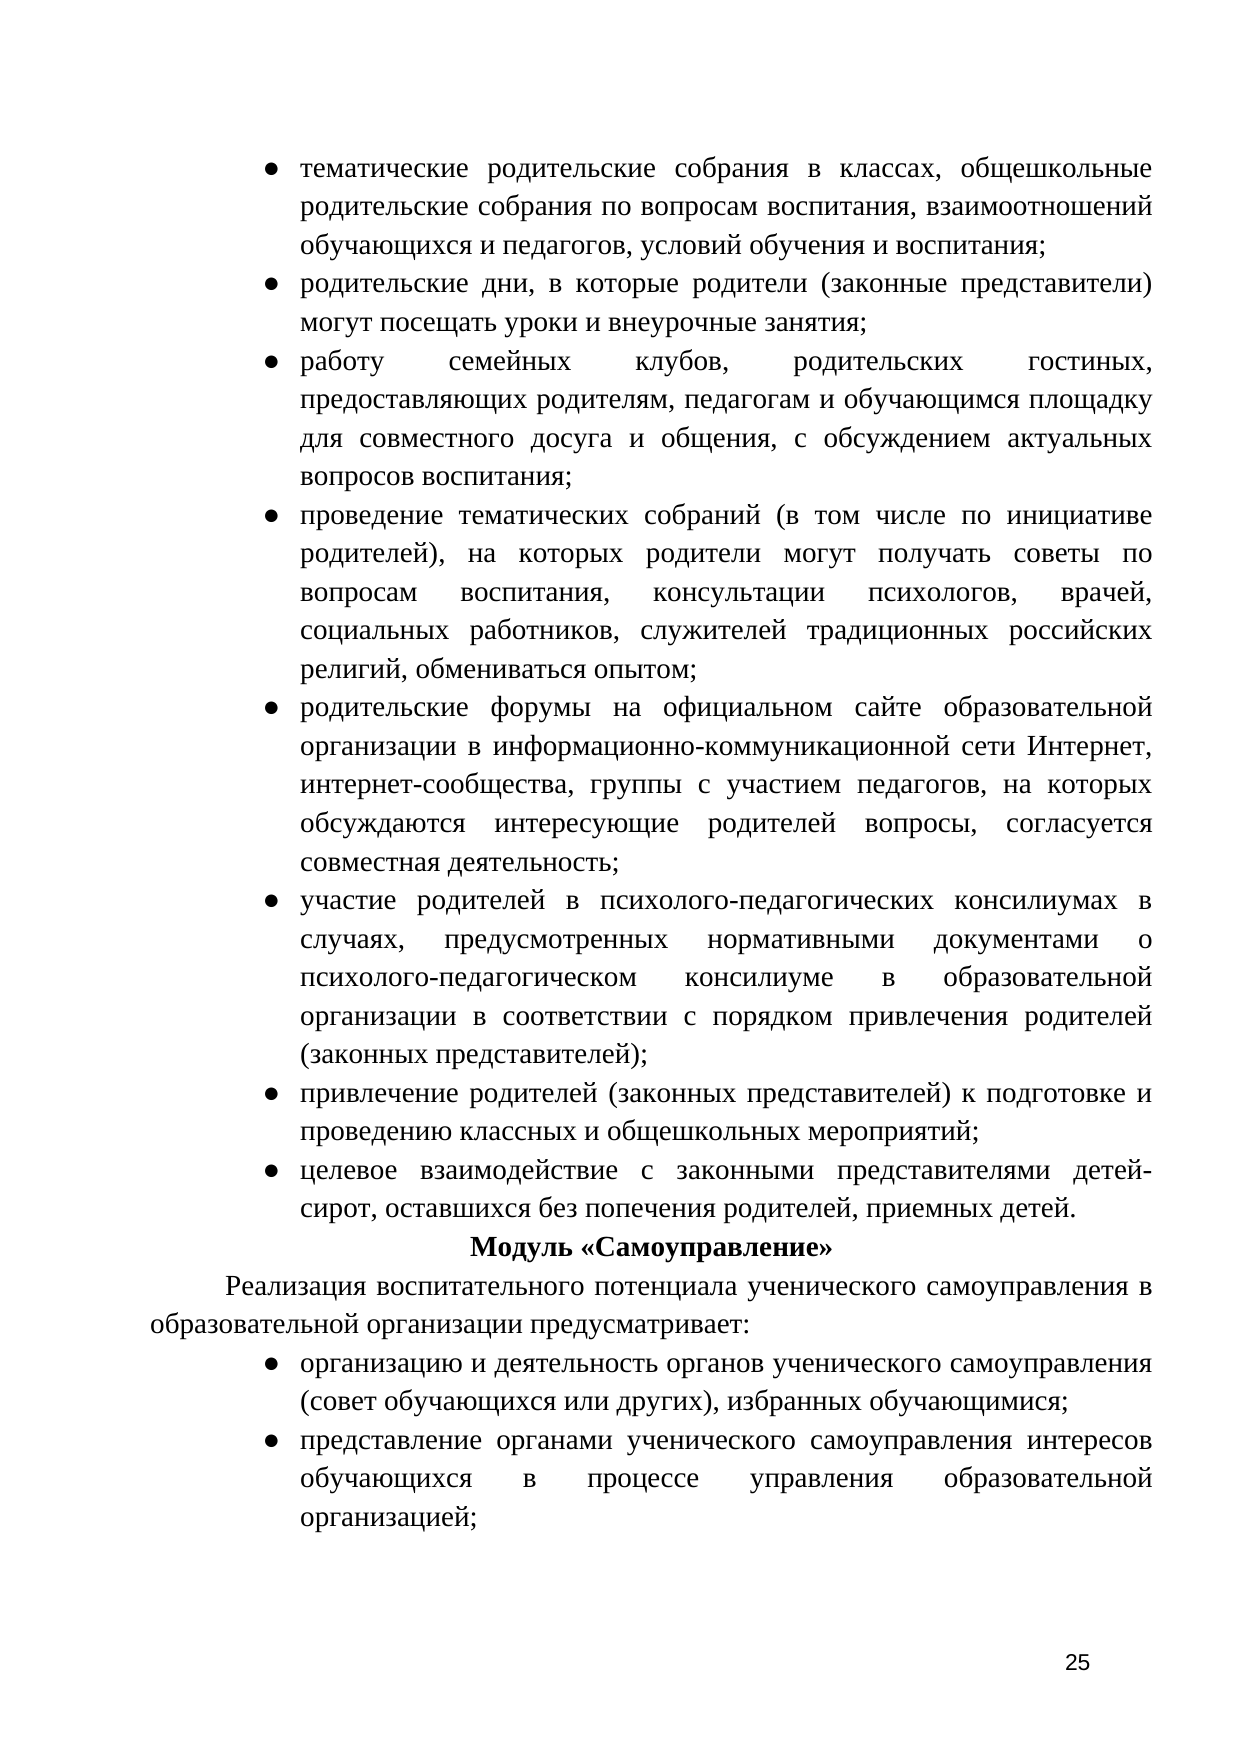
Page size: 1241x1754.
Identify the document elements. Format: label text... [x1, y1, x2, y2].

list тематические родительские собрания в классах, общешкольные родительские собрания по вопросам воспитания, взаимоотношений обучающихся и педагогов, условий обучения и воспитания; [262, 150, 1153, 261]
list привлечение родителей (законных представителей) к подготовке и проведению классных и общешкольных мероприятий; [262, 1075, 1153, 1147]
list участие родителей в психолого-педагогических консилиумах в случаях, предусмотренных нормативными документами о психолого-педагогическом консилиуме в образовательной организации в соответствии с порядком привлечения родителей (законных представителей); [262, 882, 1153, 1070]
list целевое взаимодействие с законными представителями детей-сирот, оставшихся без попечения родителей, приемных детей. [262, 1152, 1153, 1224]
list родительские форумы на официальном сайте образовательной организации в информационно-коммуникационной сети Интернет, интернет-сообщества, группы с участием педагогов, на которых обсуждаются интересующие родителей вопросы, согласуется совместная деятельность; [262, 689, 1153, 877]
list организацию и деятельность органов ученического самоуправления (совет обучающихся или других), избранных обучающимися; [262, 1345, 1153, 1417]
list родительские дни, в которые родители (законные представители) могут посещать уроки и внеурочные занятия; [262, 266, 1153, 338]
list работу семейных клубов, родительских гостиных, предоставляющих родителям, педагогам и обучающимся площадку для совместного досуга и общения, с обсуждением актуальных вопросов воспитания; [262, 343, 1153, 492]
text Модуль «Самоуправление» [150, 1229, 1153, 1263]
list проведение тематических собраний (в том числе по инициативе родителей), на которых родители могут получать советы по вопросам воспитания, консультации психологов, врачей, социальных работников, служителей традиционных российских религий, обмениваться опытом; [262, 497, 1153, 684]
list представление органами ученического самоуправления интересов обучающихся в процессе управления образовательной организацией; [262, 1422, 1153, 1532]
text Реализация воспитательного потенциала ученического самоуправления в образовательной организации предусматривает: [150, 1268, 1153, 1340]
